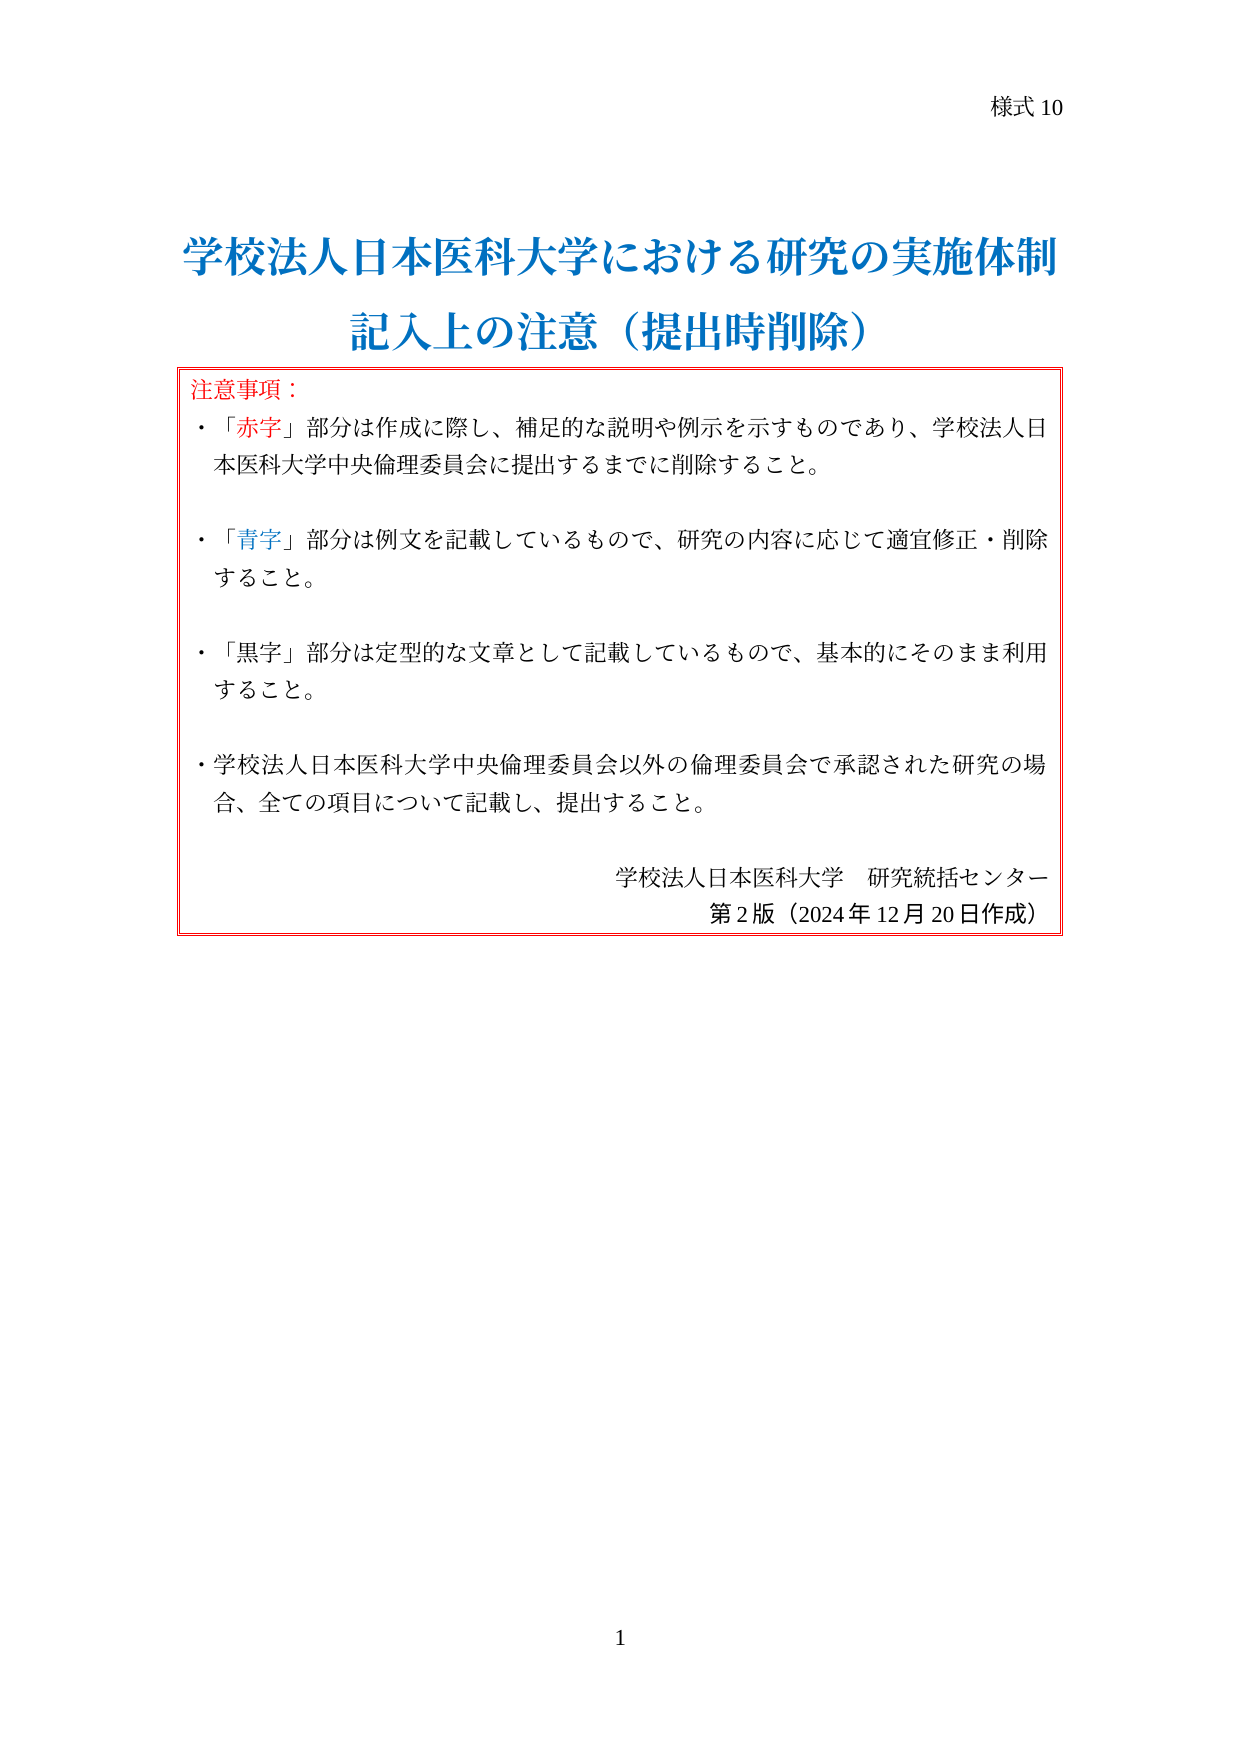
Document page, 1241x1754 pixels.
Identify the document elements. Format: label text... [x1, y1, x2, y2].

text 学校法人日本医科大学における研究の実施体制記入上の注意（提出時削除） [177, 217, 1063, 367]
table_header 注意事項： ・「赤字」部分は作成に際し、補足的な説明や例示を示すものであり、学校法人日本医科大学中央倫理委員会に提出するまでに削除すること。 ・「青字」部分は例文を記載しているもので、研究の内容に応じて適宜修正・削除すること。 ・「黒字」部分は定型的な文章として記載しているもので、基本的にそのまま利用すること。 ・学校法人日本医科大学中央倫理委員会以外の倫理委員会で承認された研究の場合、全ての項目について記載し、提出すること。 学校法人日本医科大学 研究統括センター 第2版（2024年12月20日作成） [180, 370, 1060, 932]
